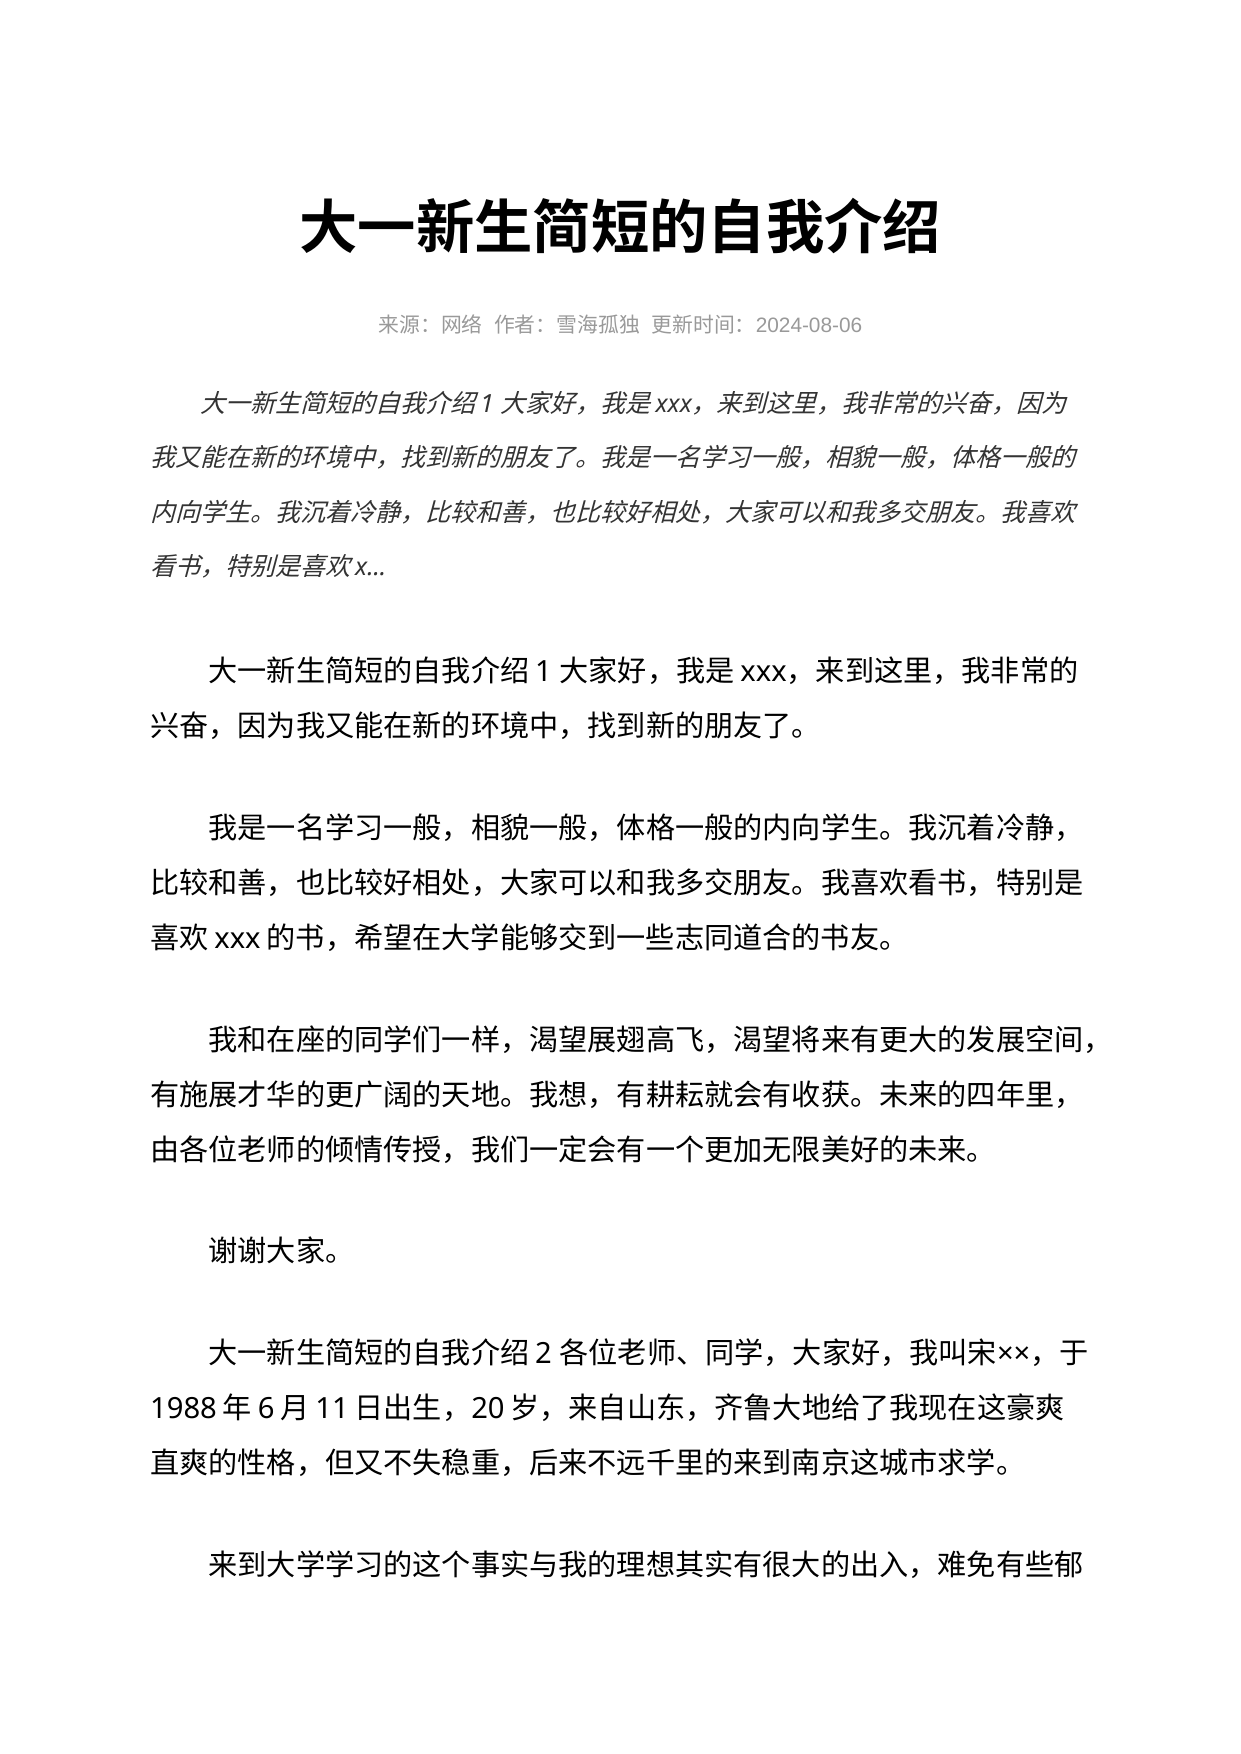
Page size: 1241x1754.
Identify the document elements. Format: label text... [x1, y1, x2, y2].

text 谢谢大家。 [150, 1228, 1090, 1270]
text 来源：网络 作者：雪海孤独 更新时间：2024-08-06 [150, 313, 1090, 337]
text 大一新生简短的自我介绍2 各位老师、同学，大家好，我叫宋××，于1988年6月11日出生，20岁，来自山东，齐鲁大地给了我现在这豪爽直爽的性格，但又不失稳重，后来不远千里的来到南京这城市求学。 [150, 1330, 1090, 1482]
text 我和在座的同学们一样，渴望展翅高飞，渴望将来有更大的发展空间，有施展才华的更广阔的天地。我想，有耕耘就会有收获。未来的四年里，由各位老师的倾情传授，我们一定会有一个更加无限美好的未来。 [150, 1016, 1090, 1168]
text 大一新生简短的自我介绍1 大家好，我是xxx，来到这里，我非常的兴奋，因为我又能在新的环境中，找到新的朋友了。我是一名学习一般，相貌一般，体格一般的内向学生。我沉着冷静，比较和善，也比较好相处，大家可以和我多交朋友。我喜欢看书，特别是喜欢x... [150, 383, 1090, 583]
subtitle 大一新生简短的自我介绍 [150, 181, 1090, 266]
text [150, 1541, 1090, 1584]
text 我是一名学习一般，相貌一般，体格一般的内向学生。我沉着冷静，比较和善，也比较好相处，大家可以和我多交朋友。我喜欢看书，特别是喜欢xxx的书，希望在大学能够交到一些志同道合的书友。 [150, 804, 1090, 957]
text 大一新生简短的自我介绍1 大家好，我是xxx，来到这里，我非常的兴奋，因为我又能在新的环境中，找到新的朋友了。 [150, 648, 1090, 745]
